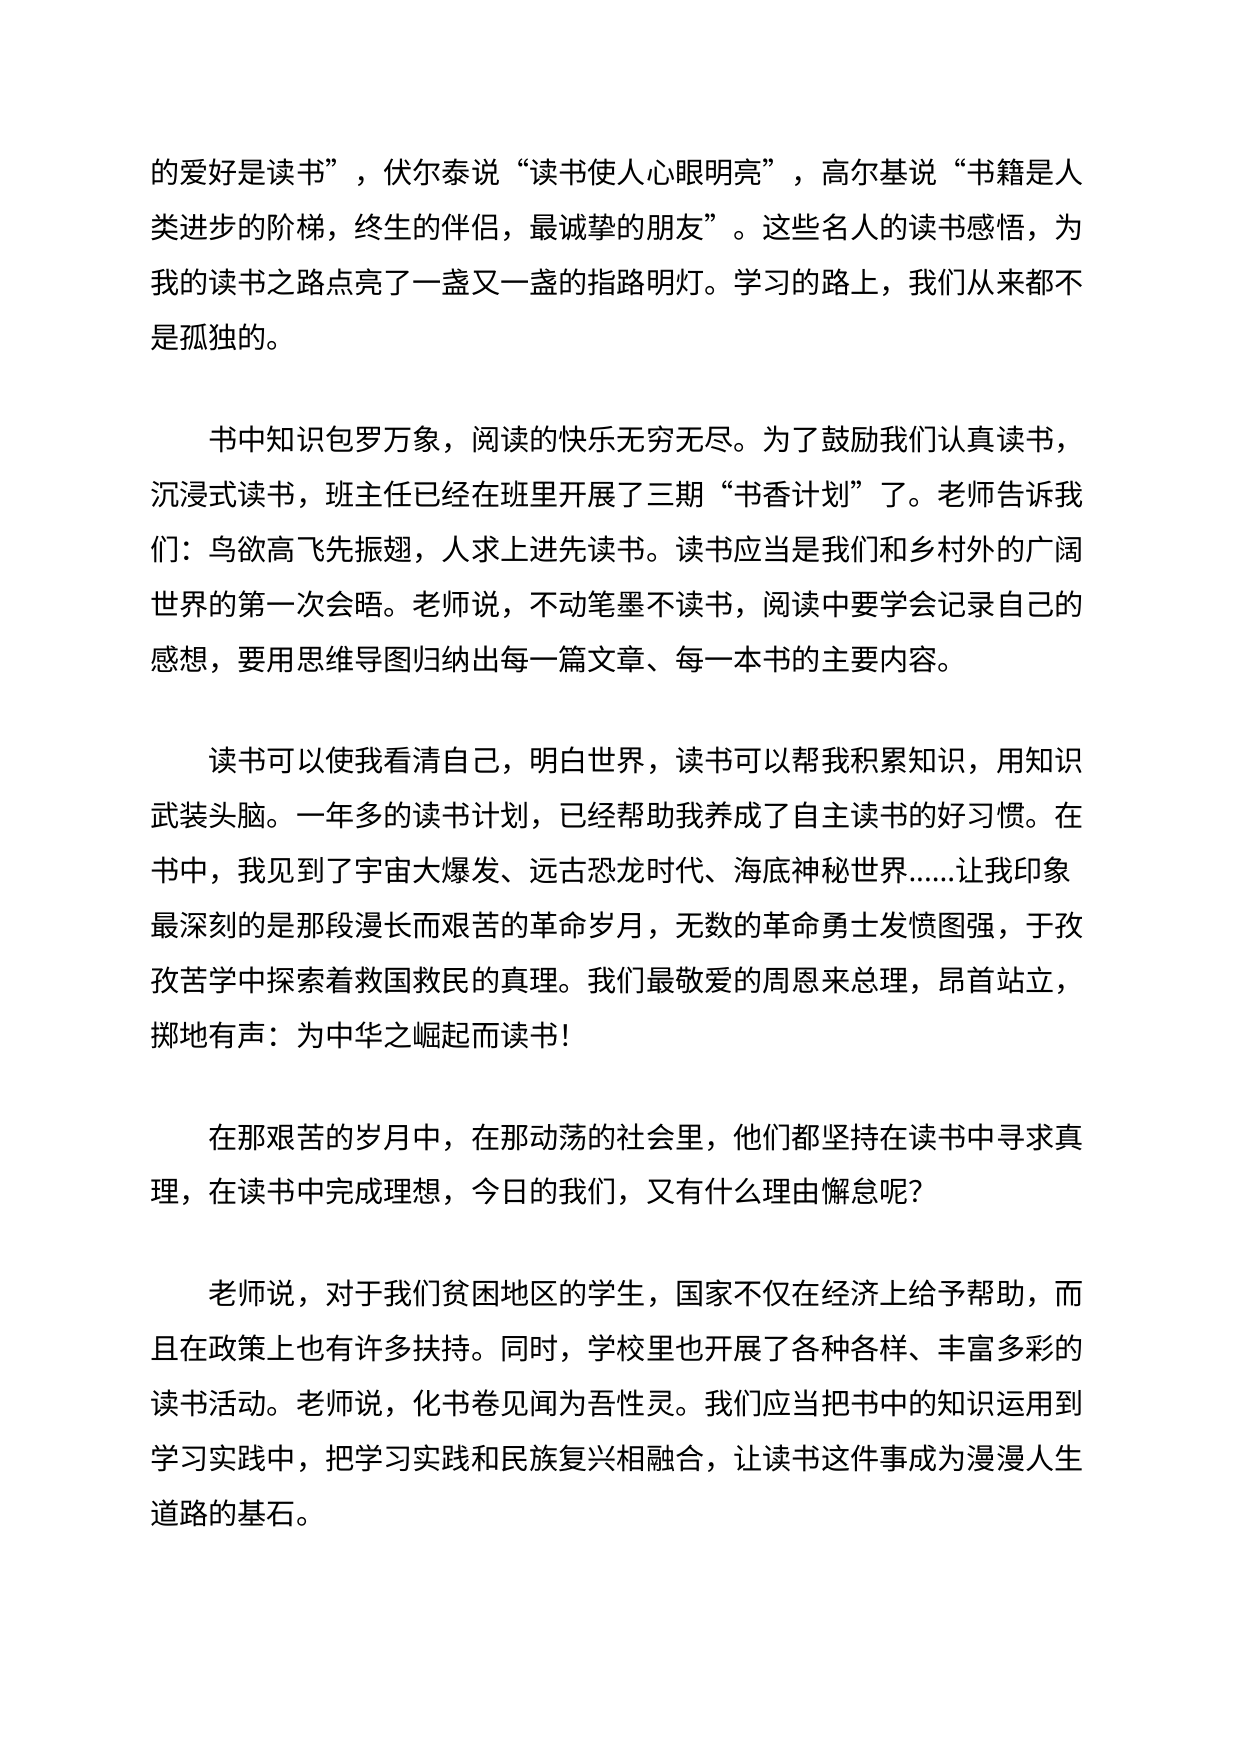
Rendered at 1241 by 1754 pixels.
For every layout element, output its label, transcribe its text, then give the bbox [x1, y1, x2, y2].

text 书中知识包罗万象，阅读的快乐无穷无尽。为了鼓励我们认真读书，沉浸式读书，班主任已经在班里开展了三期“书香计划”了。老师告诉我们：鸟欲高飞先振翅，人求上进先读书。读书应当是我们和乡村外的广阔世界的第一次会晤。老师说，不动笔墨不读书，阅读中要学会记录自己的感想，要用思维导图归纳出每一篇文章、每一本书的主要内容。 [150, 416, 1090, 678]
text 在那艰苦的岁月中，在那动荡的社会里，他们都坚持在读书中寻求真理，在读书中完成理想，今日的我们，又有什么理由懈怠呢？ [150, 1114, 1090, 1211]
text 老师说，对于我们贫困地区的学生，国家不仅在经济上给予帮助，而且在政策上也有许多扶持。同时，学校里也开展了各种各样、丰富多彩的读书活动。老师说，化书卷见闻为吾性灵。我们应当把书中的知识运用到学习实践中，把学习实践和民族复兴相融合，让读书这件事成为漫漫人生道路的基石。 [150, 1271, 1090, 1533]
text 读书可以使我看清自己，明白世界，读书可以帮我积累知识，用知识武装头脑。一年多的读书计划，已经帮助我养成了自主读书的好习惯。在书中，我见到了宇宙大爆发、远古恐龙时代、海底神秘世界......让我印象最深刻的是那段漫长而艰苦的革命岁月，无数的革命勇士发愤图强，于孜孜苦学中探索着救国救民的真理。我们最敬爱的周恩来总理，昂首站立，掷地有声：为中华之崛起而读书！ [150, 738, 1090, 1055]
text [150, 150, 1090, 357]
